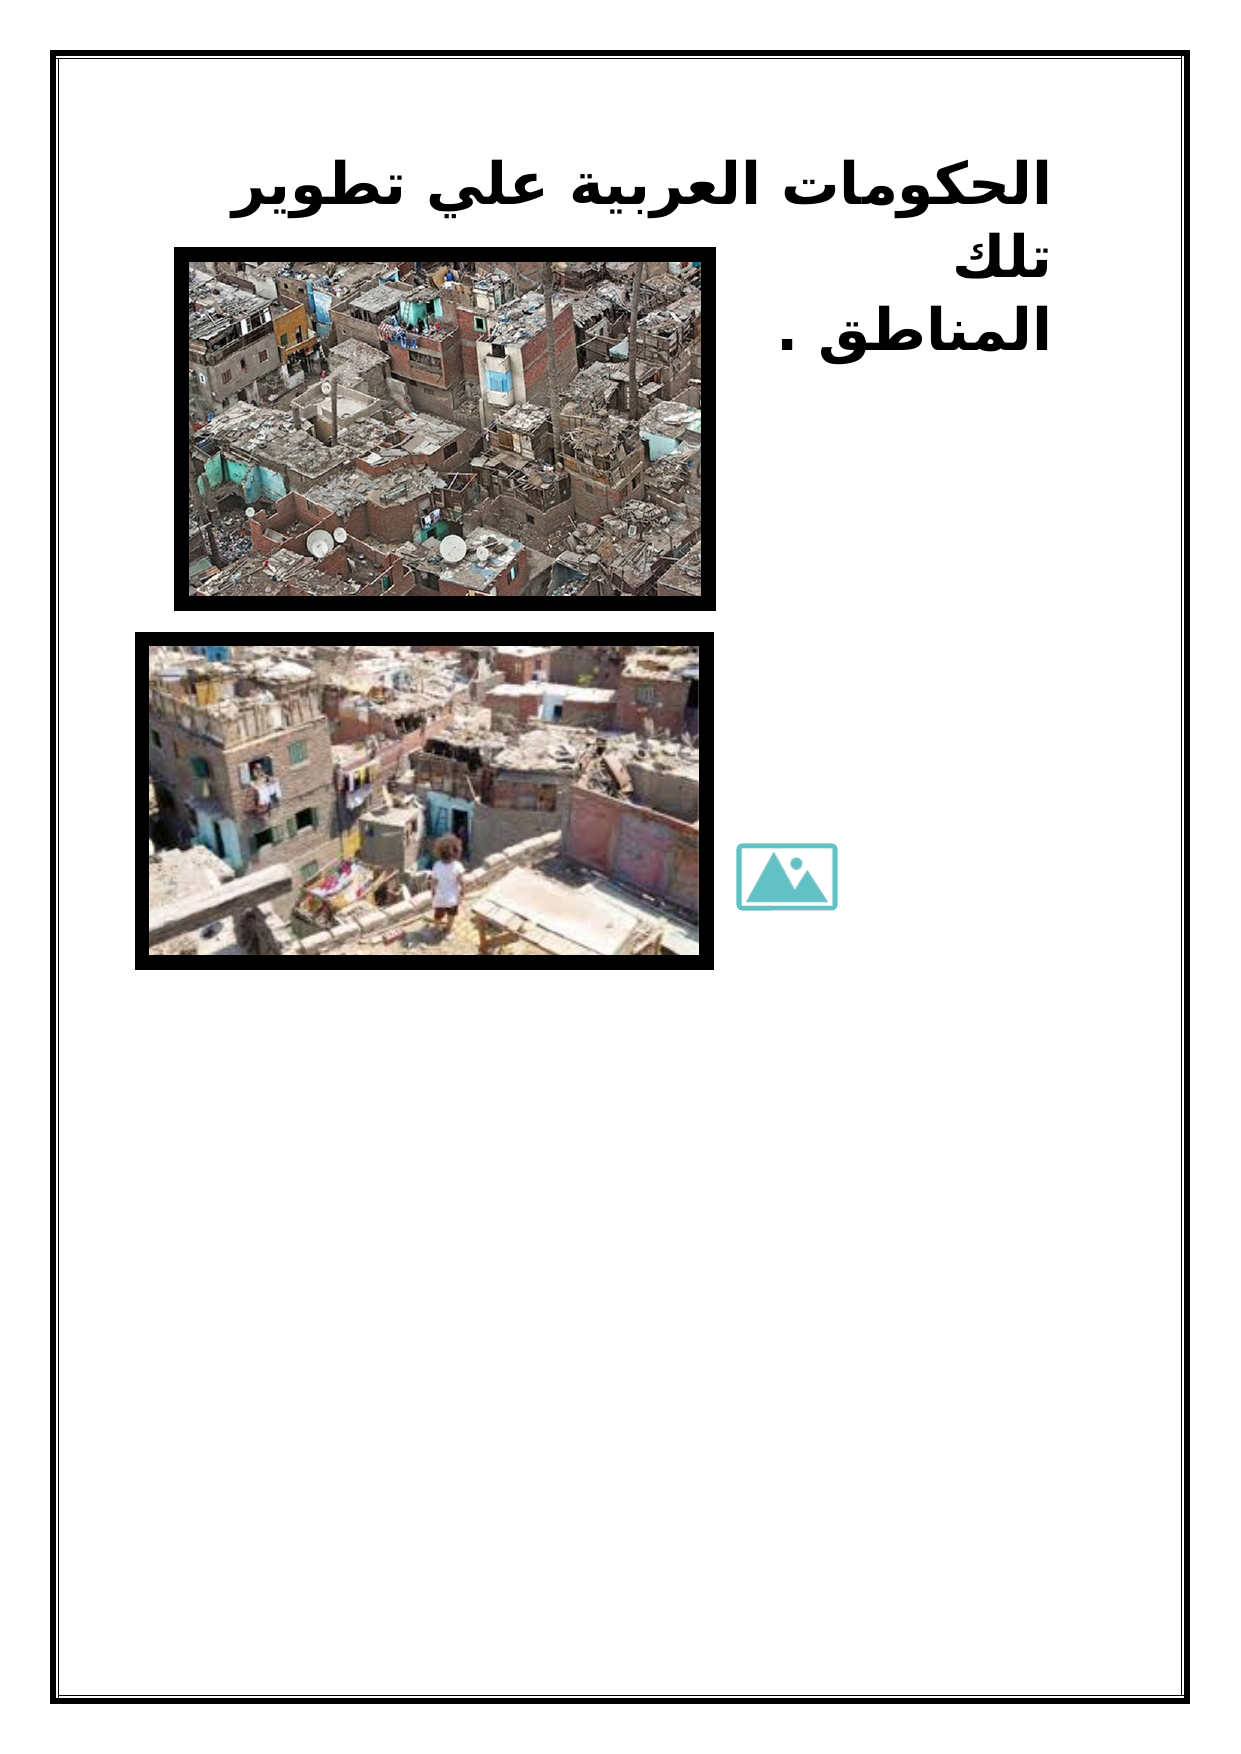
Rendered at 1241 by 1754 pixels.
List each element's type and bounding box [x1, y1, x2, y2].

picture [736, 843, 838, 911]
text [187, 150, 1053, 364]
picture [149, 646, 699, 955]
picture [189, 262, 701, 596]
